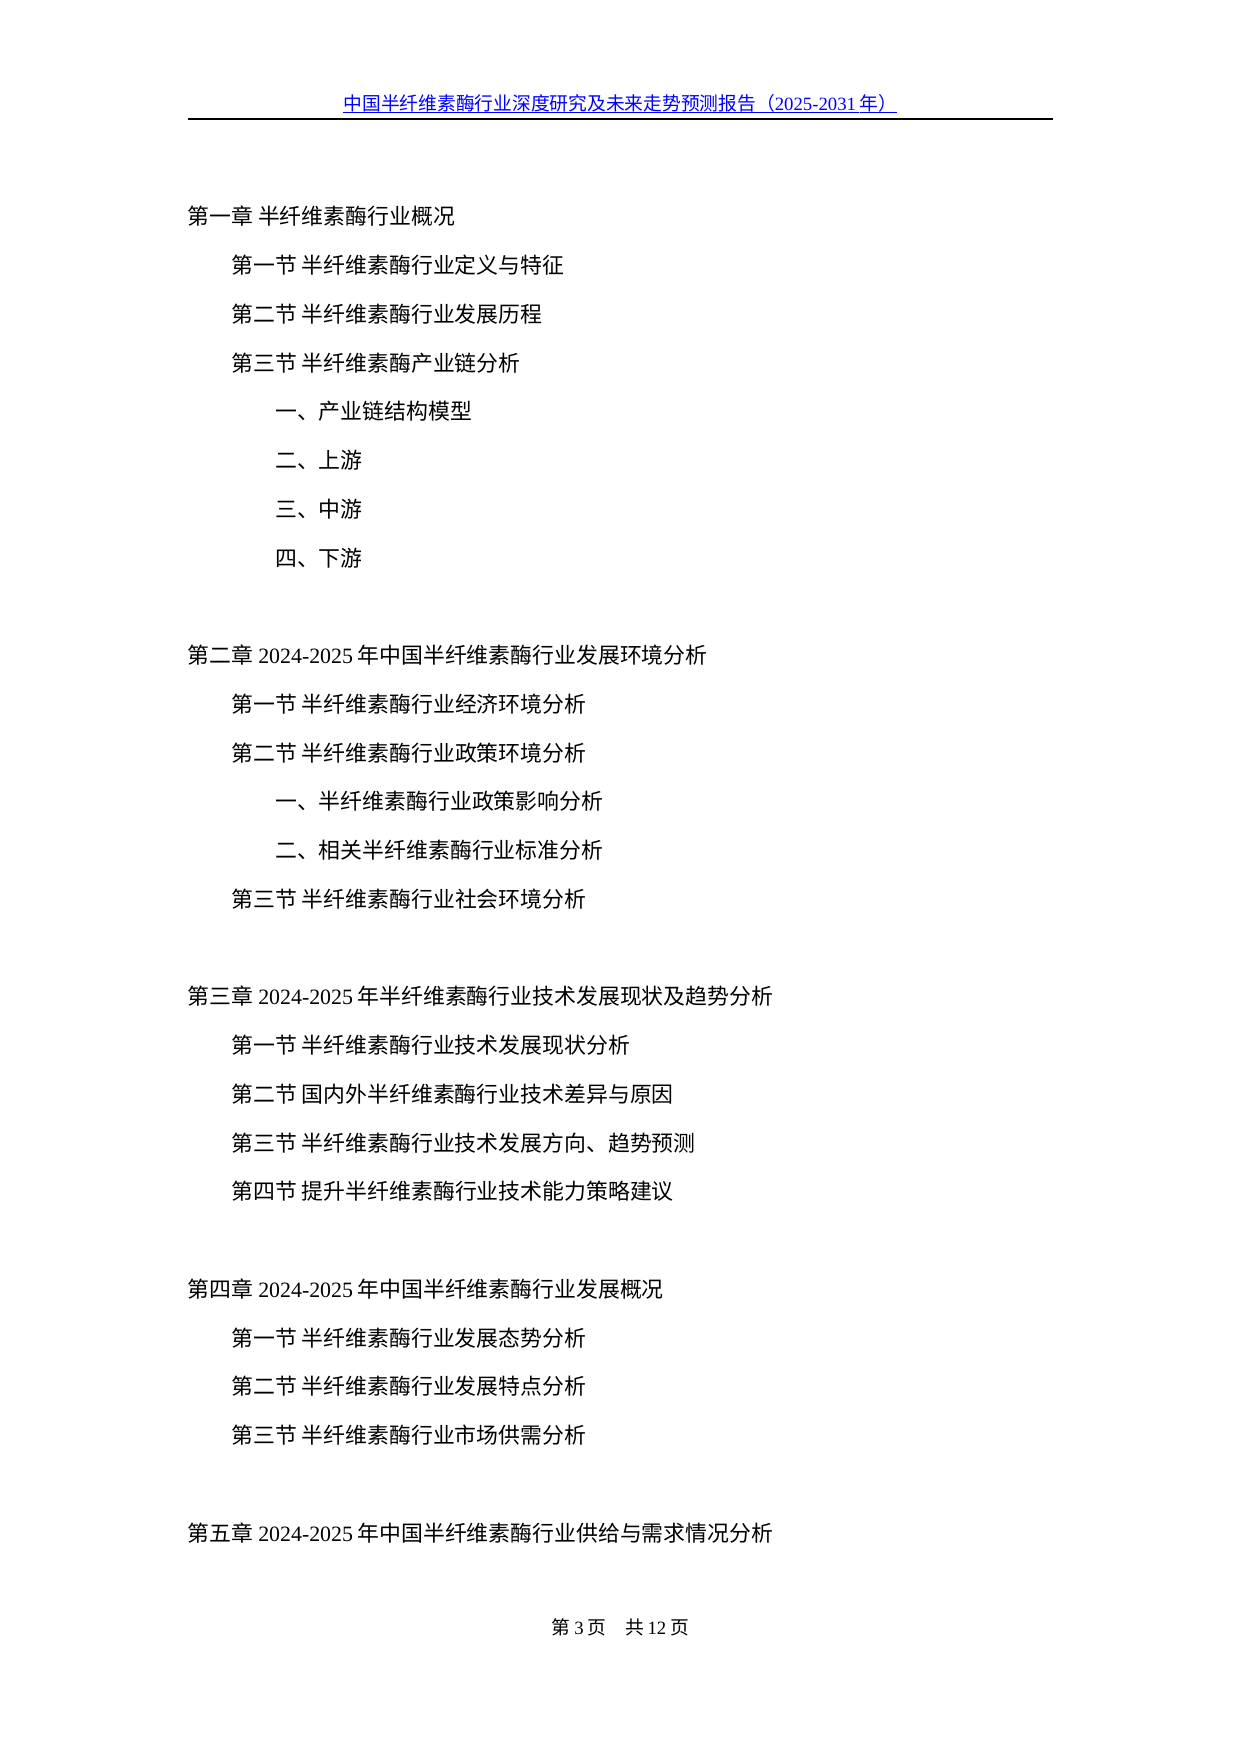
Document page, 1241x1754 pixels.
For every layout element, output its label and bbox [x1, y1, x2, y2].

text [187, 150, 1053, 1548]
